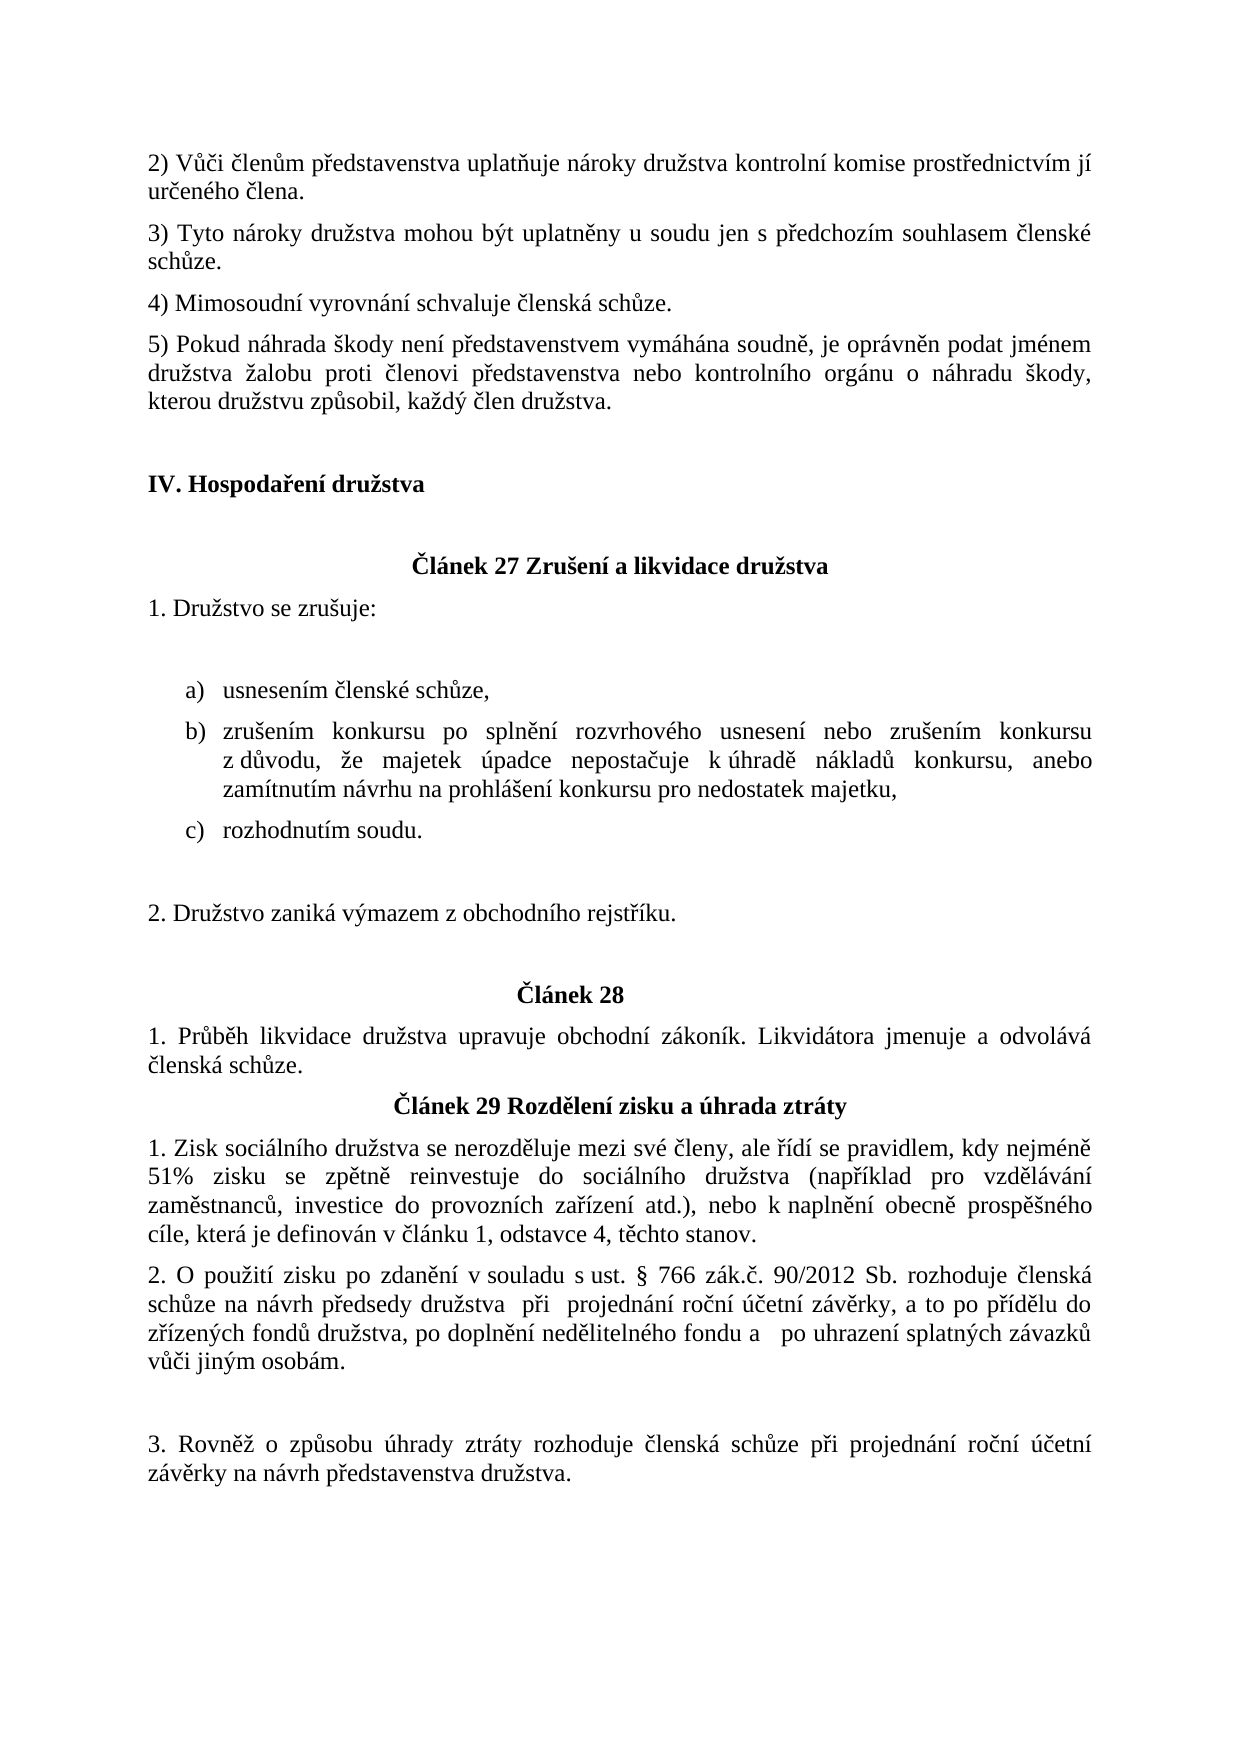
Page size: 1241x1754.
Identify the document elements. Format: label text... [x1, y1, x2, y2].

text 1. Zisk sociálního družstva se nerozděluje mezi své členy, ale řídí se pravidlem, kdy nejméně 51% zisku se zpětně reinvestuje do sociálního družstva (například pro vzdělávání zaměstnanců, investice do provozních zařízení atd.), nebo k naplnění obecně prospěšného cíle, která je definován v článku 1, odstavce 4, těchto stanov. [148, 1133, 1093, 1248]
text Článek 28 [148, 980, 1093, 1009]
text Článek 29 Rozdělení zisku a úhrada ztráty [148, 1091, 1093, 1120]
text IV. Hospodaření družstva [148, 469, 1093, 498]
text 2. O použití zisku po zdanění v souladu s ust. § 766 zák.č. 90/2012 Sb. rozhoduje členská schůze na návrh předsedy družstva při projednání roční účetní závěrky, a to po přídělu do zřízených fondů družstva, po doplnění nedělitelného fondu a po uhrazení splatných závazků vůči jiným osobám. [148, 1260, 1093, 1375]
text 4) Mimosoudní vyrovnání schvaluje členská schůze. [148, 288, 1093, 316]
list usnesením členské schůze, [185, 675, 1093, 704]
text 3. Rovněž o způsobu úhrady ztráty rozhoduje členská schůze při projednání roční účetní závěrky na návrh představenstva družstva. [148, 1429, 1093, 1486]
text 1. Družstvo se zrušuje: [148, 593, 1093, 621]
text 2. Družstvo zaniká výmazem z obchodního rejstříku. [148, 898, 1093, 926]
text Článek 27 Zrušení a likvidace družstva [148, 551, 1093, 580]
text 1. Průběh likvidace družstva upravuje obchodní zákoník. Likvidátora jmenuje a odvolává členská schůze. [148, 1021, 1093, 1079]
text 5) Pokud náhrada škody není představenstvem vymáhána soudně, je oprávněn podat jménem družstva žalobu proti členovi představenstva nebo kontrolního orgánu o náhradu škody, kterou družstvu způsobil, každý člen družstva. [148, 329, 1093, 415]
list rozhodnutím soudu. [185, 815, 1093, 844]
list zrušením konkursu po splnění rozvrhového usnesení nebo zrušením konkursu z důvodu, že majetek úpadce nepostačuje k úhradě nákladů konkursu, anebo zamítnutím návrhu na prohlášení konkursu pro nedostatek majetku, [185, 716, 1093, 803]
text 2) Vůči členům představenstva uplatňuje nároky družstva kontrolní komise prostřednictvím jí určeného člena. [148, 148, 1093, 205]
text 3) Tyto nároky družstva mohou být uplatněny u soudu jen s předchozím souhlasem členské schůze. [148, 218, 1093, 275]
